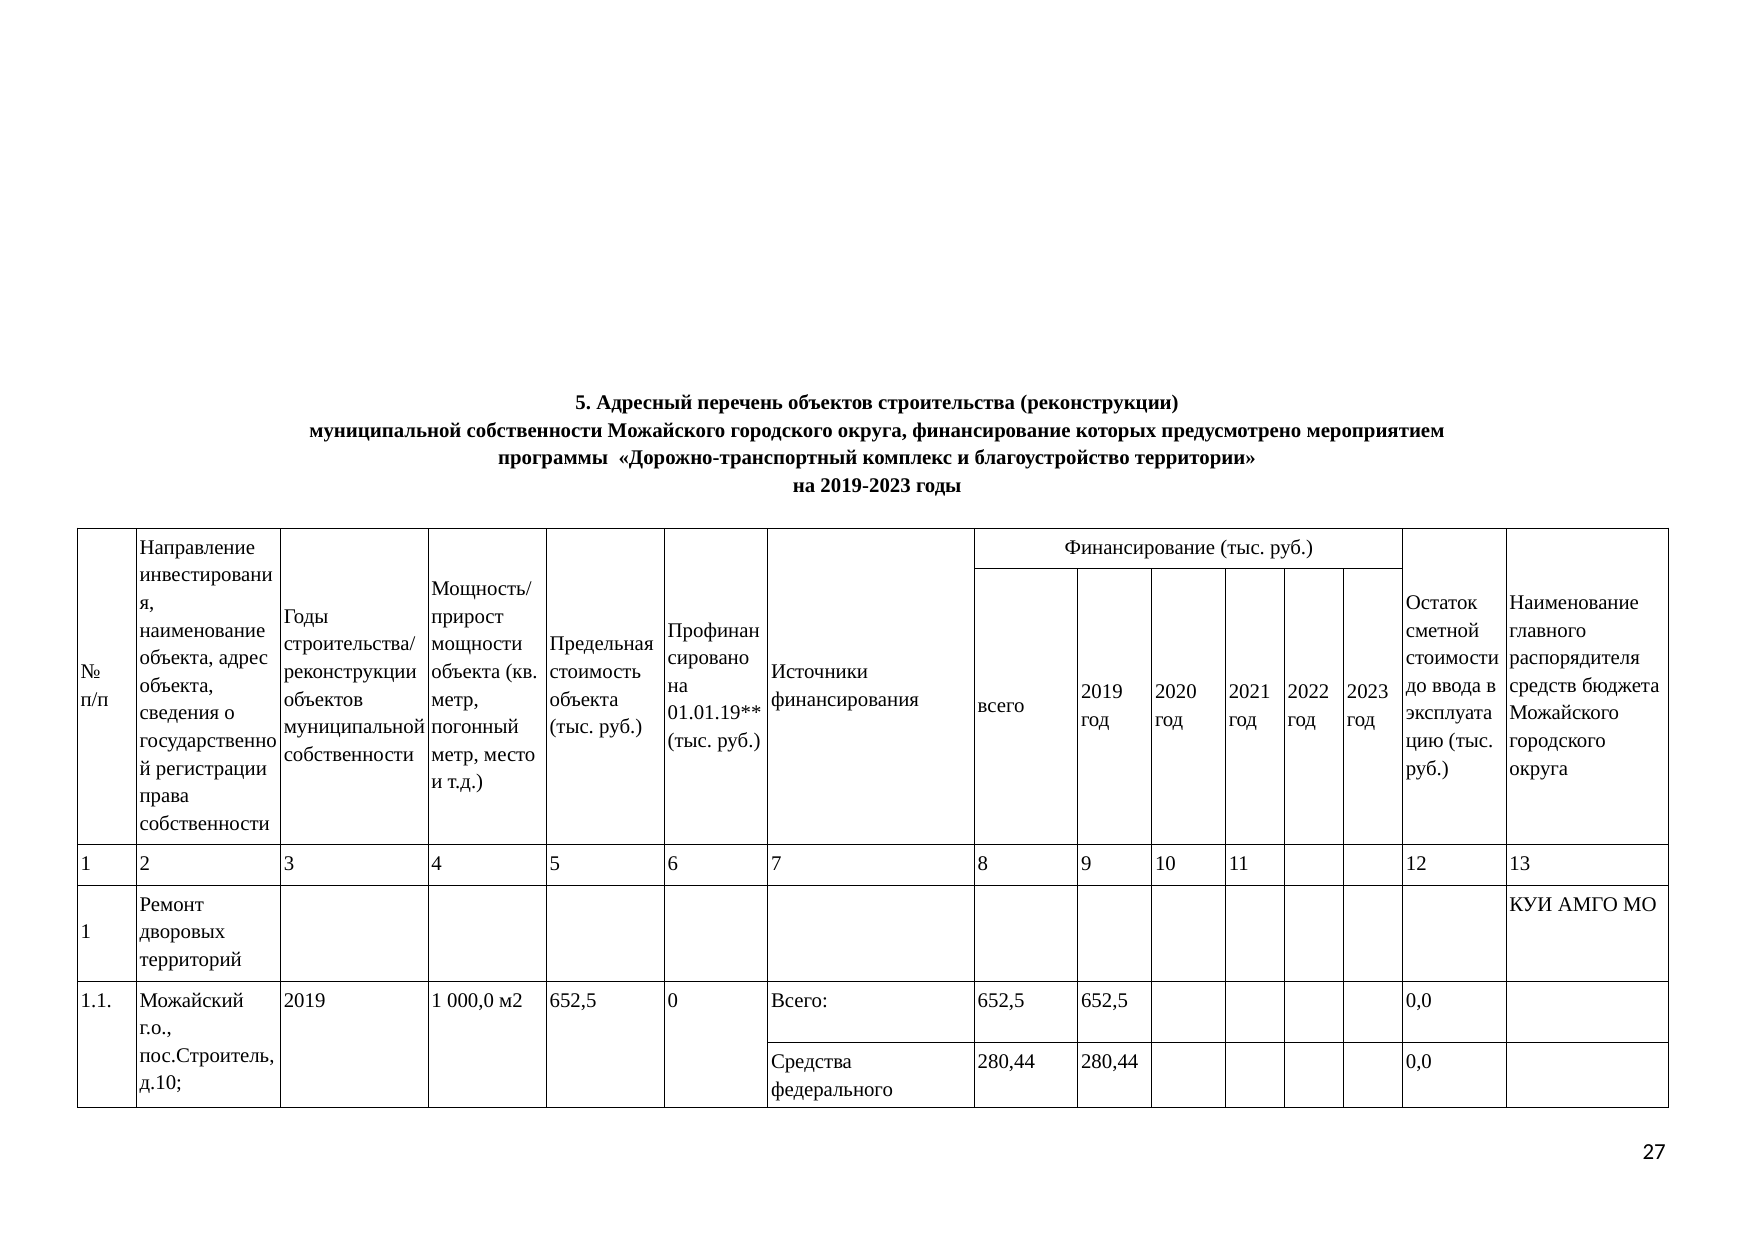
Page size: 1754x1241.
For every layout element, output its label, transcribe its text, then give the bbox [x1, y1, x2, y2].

table_cell [1285, 845, 1343, 885]
table_cell [429, 886, 546, 981]
table_cell [975, 886, 1077, 981]
table_cell 5 [547, 845, 664, 885]
table_header Мощность/ прирост мощности объекта (кв. метр, погонный метр, место и т.д.) [429, 529, 546, 844]
table_cell КУИ АМГО МО [1507, 886, 1668, 981]
table_cell [1285, 886, 1343, 981]
table_cell 4 [429, 845, 546, 885]
table_cell 2023 год [1344, 569, 1402, 844]
table_cell Можайский г.о., пос.Строитель, д.10; 4 549,5 м2 [137, 982, 280, 1107]
text 5. Адресный перечень объектов строительства (реконструкции) [89, 390, 1665, 414]
table_cell 10 [1152, 845, 1225, 885]
table_cell [1152, 982, 1225, 1042]
table_cell 11 [1226, 845, 1284, 885]
table_cell 1 [78, 845, 136, 885]
table_cell [547, 886, 664, 981]
text на 2019-2023 годы [89, 473, 1665, 497]
table_cell 2019 [281, 982, 428, 1107]
table_cell [1344, 982, 1402, 1042]
table_cell 2021 год [1226, 569, 1284, 844]
table_cell 280,44 [975, 1043, 1077, 1107]
table_header Предельная стоимость объекта (тыс. руб.) [547, 529, 664, 844]
table_cell [1226, 1043, 1284, 1107]
table_cell [665, 886, 767, 981]
table_cell 0 [665, 982, 767, 1107]
table_cell 7 [768, 845, 974, 885]
table_cell [1285, 982, 1343, 1042]
table_header Источники финансирования [768, 529, 974, 844]
table_header Финансирование (тыс. руб.) [975, 529, 1402, 568]
table_header Наименование главного распорядителя средств бюджета Можайского городского округа [1507, 529, 1668, 844]
table_cell [1078, 886, 1151, 981]
table_header Профинансировано на 01.01.19** (тыс. руб.) [665, 529, 767, 844]
table_cell [1152, 886, 1225, 981]
table_cell [1344, 1043, 1402, 1107]
table_header № п/п [78, 529, 136, 844]
table_cell 12 [1403, 845, 1506, 885]
table_cell [1507, 982, 1668, 1042]
table_cell 652,5 [975, 982, 1077, 1042]
table_cell 8 [975, 845, 1077, 885]
table_cell [1344, 845, 1402, 885]
table_cell 9 [1078, 845, 1151, 885]
table_cell 2022 год [1285, 569, 1343, 844]
table_cell [1226, 886, 1284, 981]
table_cell [281, 886, 428, 981]
text программы «Дорожно-транспортный комплекс и благоустройство территории» [89, 445, 1665, 469]
table_cell Всего: [768, 982, 974, 1042]
table_cell 1.1. [78, 982, 136, 1107]
table_cell 652,5 [1078, 982, 1151, 1042]
table_cell 0,0 [1403, 1043, 1506, 1107]
table_header Направление инвестирования, наименование объекта, адрес объекта, сведения о государственной регистрации права собственности [137, 529, 280, 844]
table_cell 3 [281, 845, 428, 885]
table_cell 2020 год [1152, 569, 1225, 844]
table_cell всего [975, 569, 1077, 844]
table_cell [1403, 886, 1506, 981]
table_cell 652,5 [547, 982, 664, 1107]
table_cell 6 [665, 845, 767, 885]
table_cell 0,0 [1403, 982, 1506, 1042]
table_header Остаток сметной стоимости до ввода в эксплуатацию (тыс. руб.) [1403, 529, 1506, 844]
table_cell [768, 1043, 974, 1107]
table_cell [1285, 1043, 1343, 1107]
table_cell [1152, 1043, 1225, 1107]
table_cell [1226, 982, 1284, 1042]
table_cell [1344, 886, 1402, 981]
text муниципальной собственности Можайского городского округа, финансирование которых предусмотрено мероприятием [89, 418, 1665, 442]
table_cell 1 [78, 886, 136, 981]
table_cell [1507, 1043, 1668, 1107]
table_cell 1 000,0 м2 [429, 982, 546, 1107]
table_cell [768, 886, 974, 981]
table_cell 2019 год [1078, 569, 1151, 844]
table_cell Ремонт дворовых территорий [137, 886, 280, 981]
table_cell 13 [1507, 845, 1668, 885]
table_cell 280,44 [1078, 1043, 1151, 1107]
table_header Годы строительства/реконструкции объектов муниципальной собственности [281, 529, 428, 844]
table_cell 2 [137, 845, 280, 885]
